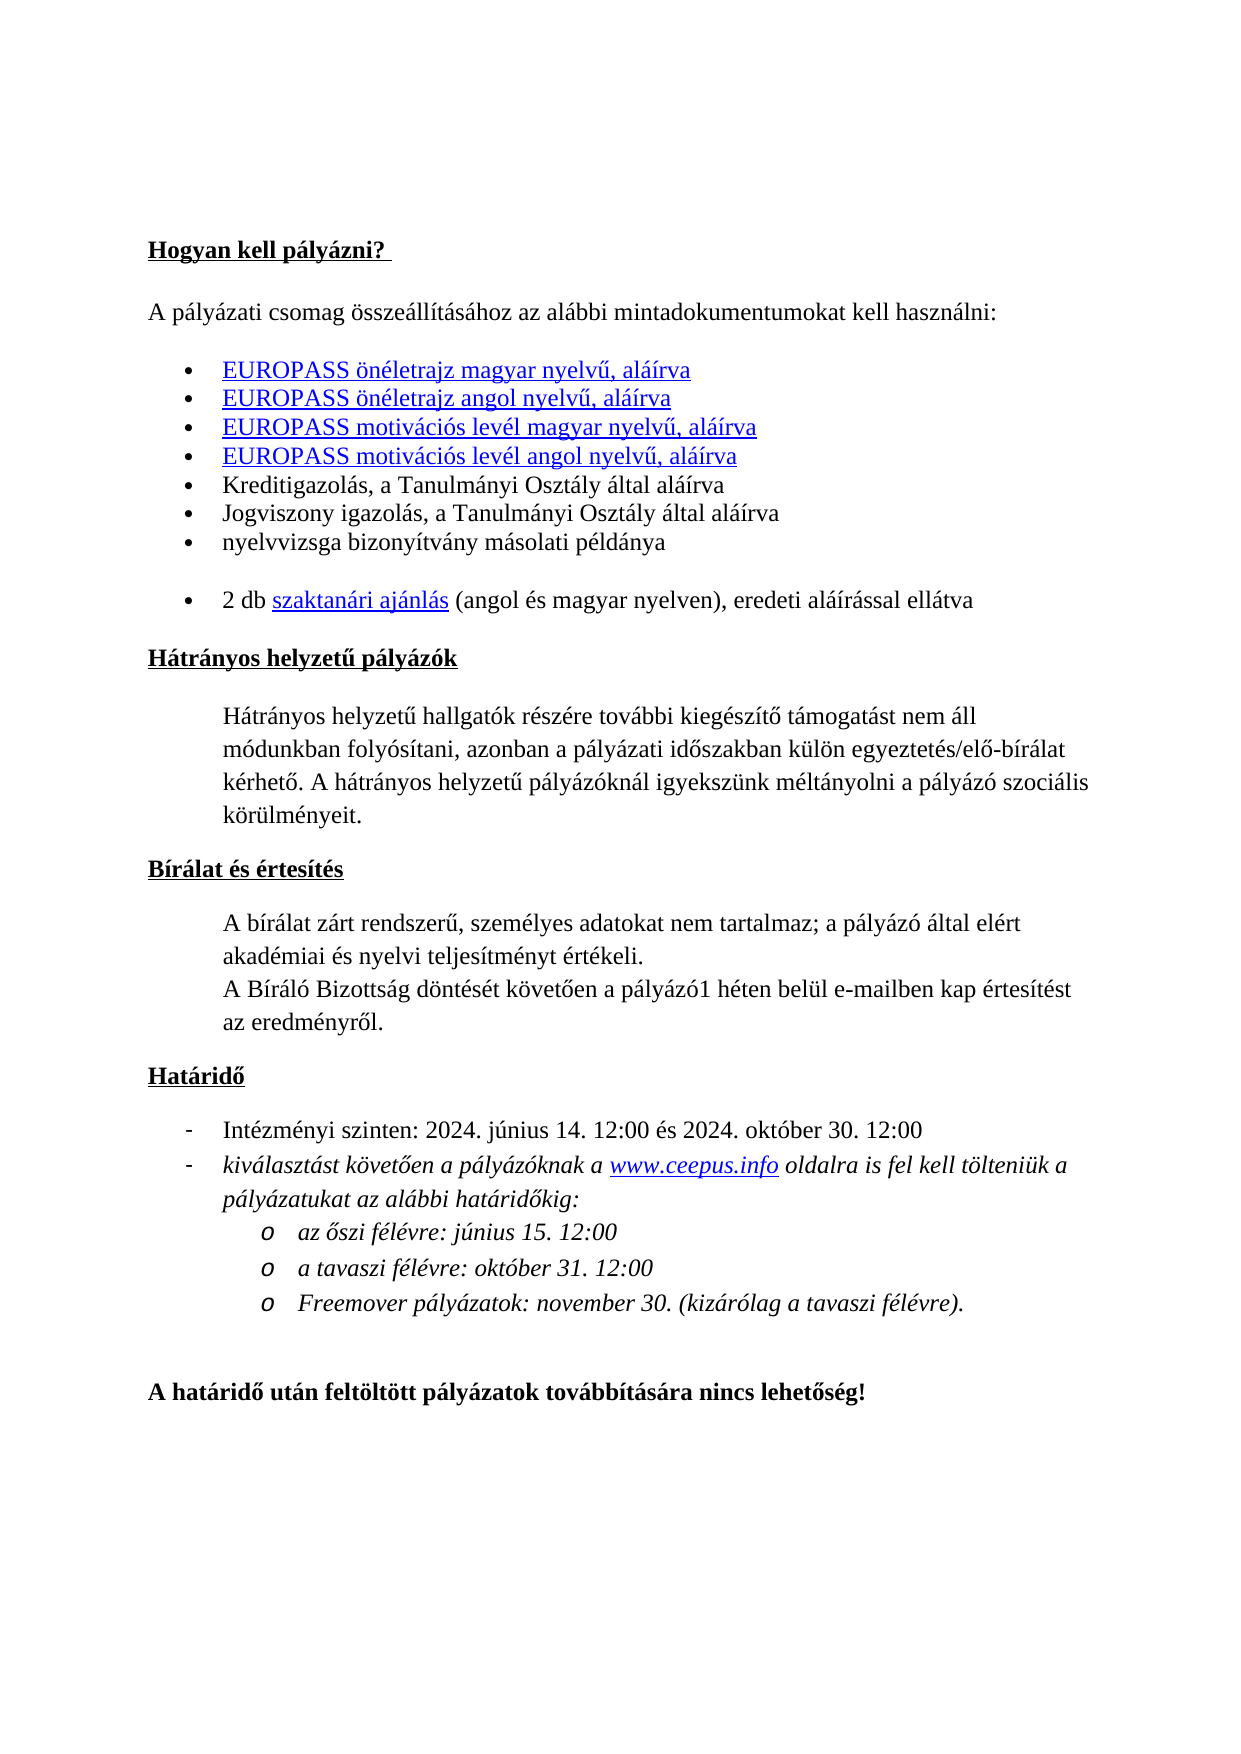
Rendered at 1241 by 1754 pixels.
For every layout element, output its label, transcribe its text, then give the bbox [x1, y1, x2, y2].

list Intézményi szinten: 2024. június 14. 12:00 és 2024. október 30. 12:00 [185, 1114, 1093, 1145]
text Hátrányos helyzetű pályázók [148, 643, 1093, 672]
list EUROPASS motivációs levél magyar nyelvű, aláírva [185, 412, 1093, 441]
list Freemover pályázatok: november 30. (kizárólag a tavaszi félévre). [260, 1288, 1093, 1319]
list Jogviszony igazolás, a Tanulmányi Osztály által aláírva [185, 498, 1093, 527]
list EUROPASS önéletrajz magyar nyelvű, aláírva [185, 355, 1093, 383]
list A Bíráló Bizottság döntését követően a pályázó1 héten belül e-mailben kap értesítést az eredményről. [223, 974, 1093, 1036]
list kiválasztást követően a pályázóknak a www.ceepus.info oldalra is fel kell tölteniük a pályázatukat az alábbi határidőkig: [185, 1149, 1093, 1213]
list nyelvvizsga bizonyítvány másolati példánya [185, 527, 1093, 556]
text Hogyan kell pályázni? [148, 235, 1093, 263]
list Hátrányos helyzetű hallgatók részére további kiegészítő támogatást nem áll módunkban folyósítani, azonban a pályázati időszakban külön egyeztetés/elő-bírálat kérhető. A hátrányos helyzetű pályázóknál igyekszünk méltányolni a pályázó szociális körülményeit. [223, 701, 1093, 829]
list Kreditigazolás, a Tanulmányi Osztály által aláírva [185, 470, 1093, 498]
text A határidő után feltöltött pályázatok továbbítására nincs lehetőség! [148, 1377, 1093, 1406]
list A bírálat zárt rendszerű, személyes adatokat nem tartalmaz; a pályázó által elért akadémiai és nyelvi teljesítményt értékeli. [223, 908, 1093, 969]
text Határidő [148, 1061, 1093, 1089]
list EUROPASS önéletrajz angol nyelvű, aláírva [185, 383, 1093, 412]
text Bírálat és értesítés [148, 854, 1093, 883]
list 2 db szaktanári ajánlás (angol és magyar nyelven), eredeti aláírással ellátva [185, 585, 1093, 614]
list EUROPASS motivációs levél angol nyelvű, aláírva [185, 441, 1093, 470]
list a tavaszi félévre: október 31. 12:00 [260, 1253, 1093, 1284]
text A pályázati csomag összeállításához az alábbi mintadokumentumokat kell használni: [148, 297, 1093, 326]
list az őszi félévre: június 15. 12:00 [260, 1217, 1093, 1248]
